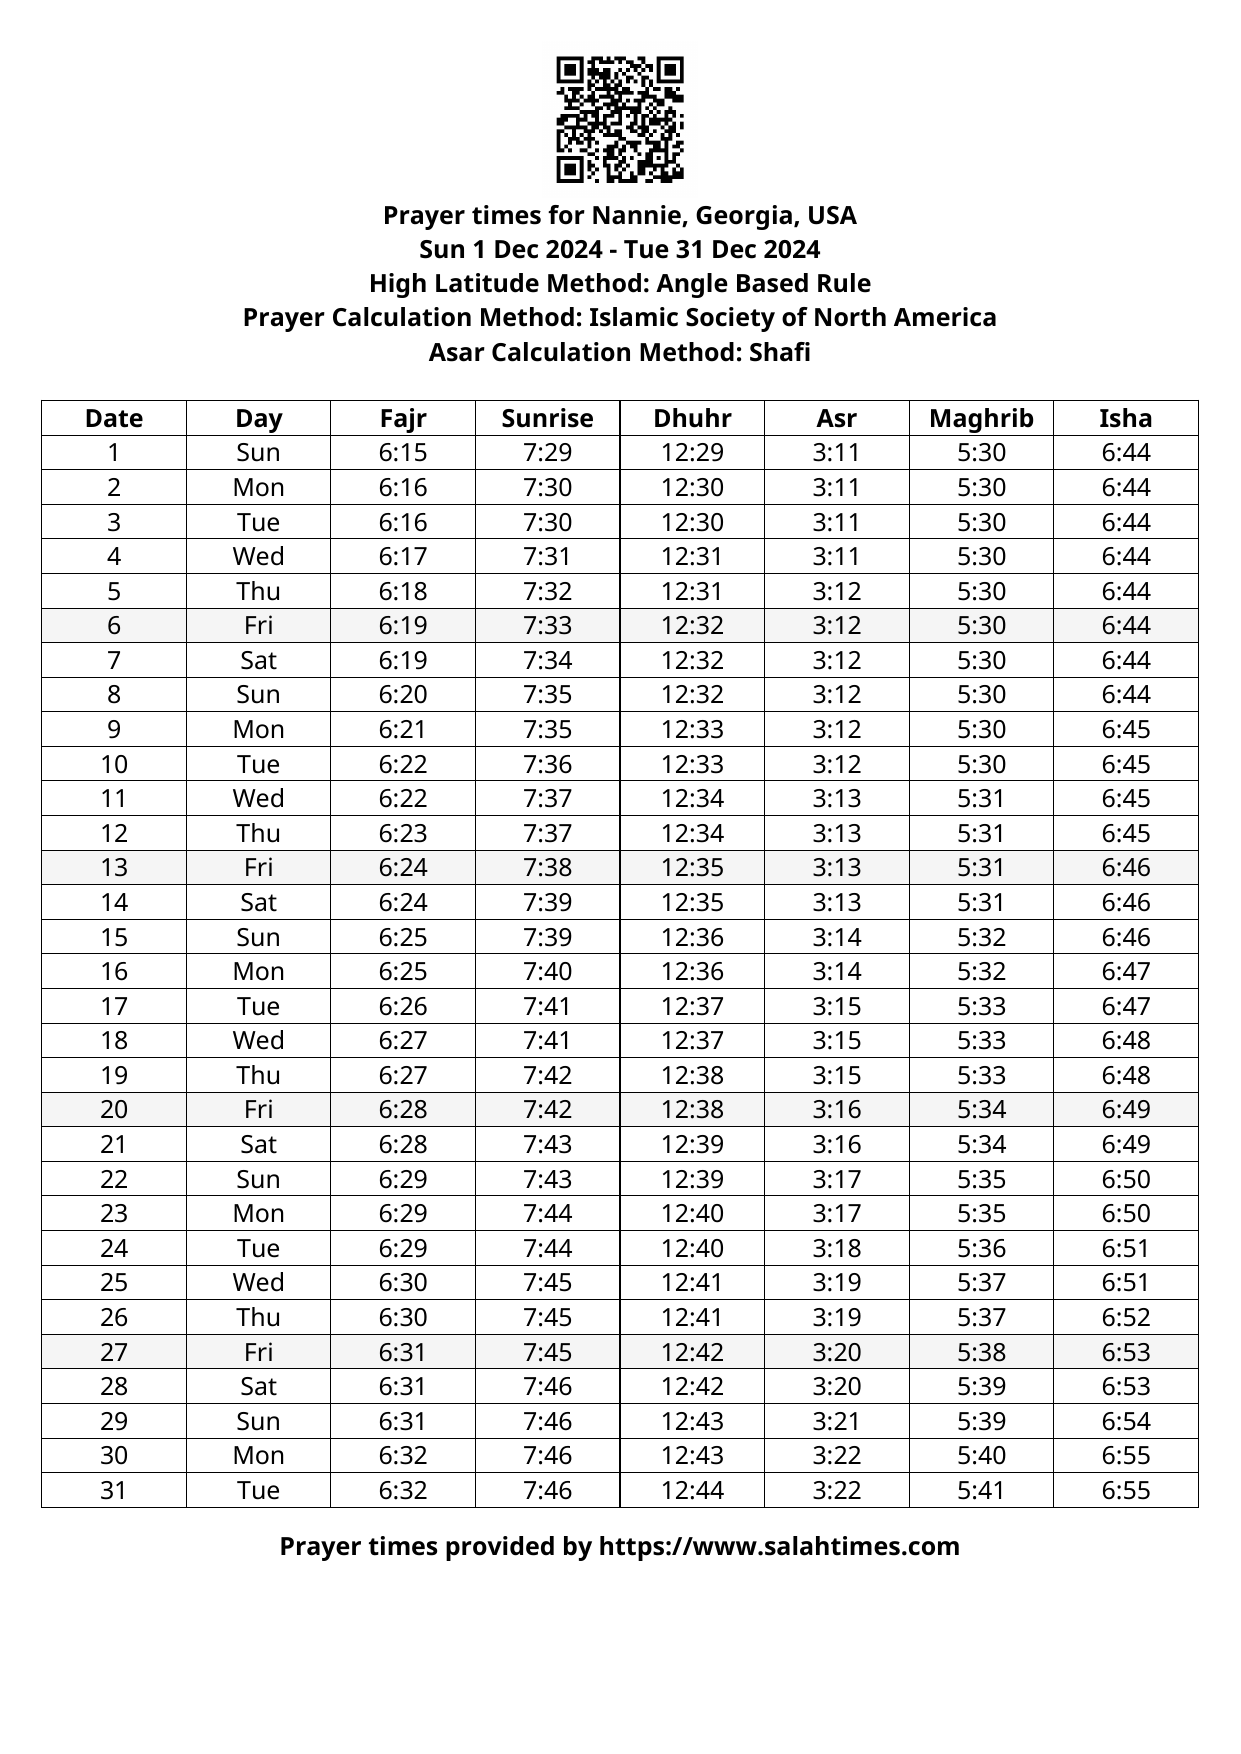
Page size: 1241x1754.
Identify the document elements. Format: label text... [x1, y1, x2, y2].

table_cell Sat [187, 1127, 330, 1161]
table_cell 7:31 [476, 539, 619, 573]
table_cell 7:32 [476, 574, 619, 607]
table_cell Tue [187, 1231, 330, 1264]
table_cell 15 [42, 920, 186, 953]
table_cell 7:39 [476, 920, 619, 953]
table_cell Fri [187, 1093, 330, 1126]
table_cell 9 [42, 712, 186, 746]
table_cell 3:14 [765, 920, 909, 953]
table_cell Sat [187, 643, 330, 677]
table_cell 6:49 [1054, 1127, 1198, 1161]
table_cell 7:44 [476, 1231, 619, 1264]
table_cell 7:45 [476, 1335, 619, 1368]
table_cell 5:34 [910, 1127, 1053, 1161]
table_cell 3:11 [765, 505, 909, 538]
table_cell 7:45 [476, 1266, 619, 1299]
table_cell 12:38 [621, 1058, 764, 1092]
table_cell 5:30 [910, 505, 1053, 538]
text Prayer Calculation Method: Islamic Society of North America [42, 300, 1198, 334]
table_cell 7:30 [476, 505, 619, 538]
table_cell 6:45 [1054, 712, 1198, 746]
table_cell 5:32 [910, 920, 1053, 953]
table_cell 12:44 [621, 1473, 764, 1507]
table_cell 6:49 [1054, 1093, 1198, 1126]
table_header Asr [765, 401, 909, 434]
table_cell 6:55 [1054, 1473, 1198, 1507]
table_cell 12:36 [621, 920, 764, 953]
table_cell 3:16 [765, 1093, 909, 1126]
table_cell 3:14 [765, 954, 909, 988]
table_cell 7:35 [476, 678, 619, 711]
table_cell 5:33 [910, 989, 1053, 1022]
table_cell 6:22 [331, 781, 475, 815]
table_cell 6:50 [1054, 1196, 1198, 1230]
table_cell 7:37 [476, 781, 619, 815]
table_cell 7:35 [476, 712, 619, 746]
table_cell 6:31 [331, 1369, 475, 1403]
table_cell 12:34 [621, 816, 764, 849]
table_cell 12:41 [621, 1300, 764, 1334]
table_cell 5:37 [910, 1266, 1053, 1299]
table_cell 12:31 [621, 574, 764, 607]
table_cell 18 [42, 1024, 186, 1057]
table_cell 6:52 [1054, 1300, 1198, 1334]
table_cell 3:15 [765, 989, 909, 1022]
table_cell 7:44 [476, 1196, 619, 1230]
table_cell Tue [187, 505, 330, 538]
table_cell 7:43 [476, 1162, 619, 1195]
table_cell Sun [187, 1162, 330, 1195]
table_cell 6:22 [331, 747, 475, 780]
table_cell Wed [187, 1266, 330, 1299]
table_cell 6:44 [1054, 470, 1198, 504]
table_cell 6:27 [331, 1024, 475, 1057]
table_header Day [187, 401, 330, 434]
table_cell 8 [42, 678, 186, 711]
table_cell 6:29 [331, 1196, 475, 1230]
table_cell 6:32 [331, 1439, 475, 1472]
table_cell 5:30 [910, 470, 1053, 504]
table_cell 3:15 [765, 1024, 909, 1057]
table_cell Thu [187, 1300, 330, 1334]
table_cell 6:44 [1054, 678, 1198, 711]
table_cell 31 [42, 1473, 186, 1507]
table_cell 6:20 [331, 678, 475, 711]
table_cell 5:38 [910, 1335, 1053, 1368]
table_cell 3:15 [765, 1058, 909, 1092]
table_header Date [42, 401, 186, 434]
table_cell Thu [187, 1058, 330, 1092]
table_cell 3:12 [765, 643, 909, 677]
table_header Fajr [331, 401, 475, 434]
table_cell 3:13 [765, 885, 909, 919]
table_cell 7:40 [476, 954, 619, 988]
table_cell 5:31 [910, 885, 1053, 919]
table_cell 21 [42, 1127, 186, 1161]
table_cell 7:39 [476, 885, 619, 919]
text Prayer times provided by https://www.salahtimes.com [42, 1528, 1198, 1563]
table_cell 17 [42, 989, 186, 1022]
table_header Dhuhr [621, 401, 764, 434]
table_cell 5:30 [910, 539, 1053, 573]
table_cell 3:11 [765, 436, 909, 469]
table_cell 5:30 [910, 678, 1053, 711]
table_cell 5:34 [910, 1093, 1053, 1126]
table_cell 12:35 [621, 885, 764, 919]
table_cell 3:13 [765, 781, 909, 815]
table_cell 7:43 [476, 1127, 619, 1161]
table_cell 22 [42, 1162, 186, 1195]
table_cell 6:18 [331, 574, 475, 607]
table_cell Wed [187, 781, 330, 815]
table_cell Sun [187, 1404, 330, 1437]
table_cell 6:54 [1054, 1404, 1198, 1437]
table_cell 6:44 [1054, 574, 1198, 607]
table_cell 12:37 [621, 989, 764, 1022]
table_cell 12:43 [621, 1404, 764, 1437]
table_cell Sat [187, 1369, 330, 1403]
table_cell 7:46 [476, 1404, 619, 1437]
table_cell Wed [187, 539, 330, 573]
table_cell 6:28 [331, 1127, 475, 1161]
table_cell Mon [187, 954, 330, 988]
table_cell 1 [42, 436, 186, 469]
table_cell 6:30 [331, 1266, 475, 1299]
table_cell 3:12 [765, 678, 909, 711]
table_header Maghrib [910, 401, 1053, 434]
table_cell 6:44 [1054, 643, 1198, 677]
table_cell 12:34 [621, 781, 764, 815]
table_cell 27 [42, 1335, 186, 1368]
table_cell 6:46 [1054, 920, 1198, 953]
table_cell 6:19 [331, 609, 475, 642]
table_cell 6:29 [331, 1162, 475, 1195]
table_cell 7:29 [476, 436, 619, 469]
table_cell 5:31 [910, 781, 1053, 815]
table_cell 12:30 [621, 505, 764, 538]
table_cell 5:30 [910, 574, 1053, 607]
table_cell Thu [187, 574, 330, 607]
table_cell 6:21 [331, 712, 475, 746]
table_cell 5:40 [910, 1439, 1053, 1472]
table_cell 3:12 [765, 574, 909, 607]
table_cell 12:30 [621, 470, 764, 504]
table_cell 12:38 [621, 1093, 764, 1126]
table_cell 7:42 [476, 1093, 619, 1126]
table_cell 6:53 [1054, 1335, 1198, 1368]
table_cell 3:11 [765, 539, 909, 573]
table_cell 7:46 [476, 1439, 619, 1472]
table_cell 12:41 [621, 1266, 764, 1299]
table_cell 5:33 [910, 1058, 1053, 1092]
table_cell 12:32 [621, 643, 764, 677]
table_cell 5:30 [910, 436, 1053, 469]
table_cell 19 [42, 1058, 186, 1092]
table_cell 3:12 [765, 609, 909, 642]
table_header Isha [1054, 401, 1198, 434]
table_cell 13 [42, 851, 186, 884]
table_cell 4 [42, 539, 186, 573]
table_cell 3:11 [765, 470, 909, 504]
table_cell 5:37 [910, 1300, 1053, 1334]
table_cell Sun [187, 678, 330, 711]
table_cell 6:45 [1054, 816, 1198, 849]
table_cell 6:47 [1054, 989, 1198, 1022]
table_cell 12:36 [621, 954, 764, 988]
table_cell 14 [42, 885, 186, 919]
table_cell 12:39 [621, 1162, 764, 1195]
table_cell 6:46 [1054, 885, 1198, 919]
table_cell 6:44 [1054, 539, 1198, 573]
table_cell 3:19 [765, 1266, 909, 1299]
table_cell 23 [42, 1196, 186, 1230]
table_cell 6:44 [1054, 436, 1198, 469]
table_cell 5 [42, 574, 186, 607]
table_cell Mon [187, 1196, 330, 1230]
table_cell 3:19 [765, 1300, 909, 1334]
table_cell 12:39 [621, 1127, 764, 1161]
table_cell 6:51 [1054, 1266, 1198, 1299]
table_cell 12:42 [621, 1369, 764, 1403]
table_cell 6:25 [331, 920, 475, 953]
table_cell 12:31 [621, 539, 764, 573]
table_cell 6:31 [331, 1404, 475, 1437]
table_cell 24 [42, 1231, 186, 1264]
table_cell 5:30 [910, 712, 1053, 746]
table_cell 6:50 [1054, 1162, 1198, 1195]
table_cell 3:12 [765, 747, 909, 780]
table_cell 6:24 [331, 885, 475, 919]
table_cell 6:45 [1054, 781, 1198, 815]
table_cell 6:17 [331, 539, 475, 573]
table_cell 6:48 [1054, 1024, 1198, 1057]
table_cell 3:13 [765, 816, 909, 849]
table_cell 7:36 [476, 747, 619, 780]
table_cell 6:24 [331, 851, 475, 884]
table_cell 3:17 [765, 1196, 909, 1230]
table_cell 6:32 [331, 1473, 475, 1507]
table_cell 3:22 [765, 1473, 909, 1507]
table_cell 3:16 [765, 1127, 909, 1161]
table_cell 7:46 [476, 1473, 619, 1507]
table_cell 6:31 [331, 1335, 475, 1368]
table_cell 6:48 [1054, 1058, 1198, 1092]
table_cell 5:30 [910, 643, 1053, 677]
table_cell Tue [187, 747, 330, 780]
table_cell 7:41 [476, 1024, 619, 1057]
table_cell 16 [42, 954, 186, 988]
table_cell Fri [187, 609, 330, 642]
table_cell 11 [42, 781, 186, 815]
table_cell Tue [187, 1473, 330, 1507]
table_cell Thu [187, 816, 330, 849]
table_cell 5:36 [910, 1231, 1053, 1264]
table_cell 28 [42, 1369, 186, 1403]
table_cell 6:28 [331, 1093, 475, 1126]
table_cell 7 [42, 643, 186, 677]
table_cell 6:23 [331, 816, 475, 849]
table_cell 5:39 [910, 1369, 1053, 1403]
table_cell 7:42 [476, 1058, 619, 1092]
text Asar Calculation Method: Shafi [42, 334, 1198, 368]
table_cell Mon [187, 470, 330, 504]
table_cell 5:31 [910, 851, 1053, 884]
table_cell 12:29 [621, 436, 764, 469]
text Sun 1 Dec 2024 - Tue 31 Dec 2024 [42, 232, 1198, 266]
table_cell 26 [42, 1300, 186, 1334]
table_cell 3:21 [765, 1404, 909, 1437]
table_cell 3:20 [765, 1335, 909, 1368]
table_cell Mon [187, 712, 330, 746]
table_cell 6:47 [1054, 954, 1198, 988]
table_cell 12:33 [621, 747, 764, 780]
table_cell 6:27 [331, 1058, 475, 1092]
table_cell 6:15 [331, 436, 475, 469]
table_cell 5:39 [910, 1404, 1053, 1437]
table_cell 3 [42, 505, 186, 538]
table_cell 6:29 [331, 1231, 475, 1264]
table_cell 3:20 [765, 1369, 909, 1403]
table_cell 12:37 [621, 1024, 764, 1057]
table_cell 6:25 [331, 954, 475, 988]
table_cell 6:30 [331, 1300, 475, 1334]
table_cell 7:45 [476, 1300, 619, 1334]
table_cell Fri [187, 1335, 330, 1368]
table_cell 10 [42, 747, 186, 780]
table_cell 7:33 [476, 609, 619, 642]
picture [542, 41, 699, 198]
table_cell 12:42 [621, 1335, 764, 1368]
table_cell 5:30 [910, 747, 1053, 780]
table_cell 5:35 [910, 1162, 1053, 1195]
table_cell 5:32 [910, 954, 1053, 988]
table_cell 6:55 [1054, 1439, 1198, 1472]
table_cell 12:43 [621, 1439, 764, 1472]
table_cell 29 [42, 1404, 186, 1437]
table_cell 2 [42, 470, 186, 504]
text Prayer times for Nannie, Georgia, USA [42, 198, 1198, 232]
table_cell 7:34 [476, 643, 619, 677]
table_cell Sat [187, 885, 330, 919]
table_cell 5:33 [910, 1024, 1053, 1057]
table_cell Tue [187, 989, 330, 1022]
text High Latitude Method: Angle Based Rule [42, 266, 1198, 300]
table_cell 12:32 [621, 678, 764, 711]
table_cell 7:30 [476, 470, 619, 504]
table_cell 12 [42, 816, 186, 849]
table_cell 3:12 [765, 712, 909, 746]
table_cell 30 [42, 1439, 186, 1472]
table_cell 5:31 [910, 816, 1053, 849]
table_cell 6:53 [1054, 1369, 1198, 1403]
table_cell 6 [42, 609, 186, 642]
table_cell Wed [187, 1024, 330, 1057]
table_cell 5:41 [910, 1473, 1053, 1507]
table_cell 6:51 [1054, 1231, 1198, 1264]
table_cell 7:37 [476, 816, 619, 849]
table_cell Fri [187, 851, 330, 884]
table_cell 3:17 [765, 1162, 909, 1195]
table_cell 7:38 [476, 851, 619, 884]
table_cell 6:26 [331, 989, 475, 1022]
table_cell 25 [42, 1266, 186, 1299]
table_cell 6:16 [331, 505, 475, 538]
table_cell 3:13 [765, 851, 909, 884]
table_cell 12:40 [621, 1196, 764, 1230]
table_cell Sun [187, 920, 330, 953]
table_cell 12:32 [621, 609, 764, 642]
table_cell 7:46 [476, 1369, 619, 1403]
table_cell 7:41 [476, 989, 619, 1022]
table_cell 6:45 [1054, 747, 1198, 780]
table_cell 6:44 [1054, 609, 1198, 642]
table_cell 5:30 [910, 609, 1053, 642]
table_cell 12:35 [621, 851, 764, 884]
table_cell 12:33 [621, 712, 764, 746]
table_header Sunrise [476, 401, 619, 434]
table_cell 20 [42, 1093, 186, 1126]
table_cell Sun [187, 436, 330, 469]
table_cell Mon [187, 1439, 330, 1472]
table_cell 5:35 [910, 1196, 1053, 1230]
table_cell 3:18 [765, 1231, 909, 1264]
table_cell 6:19 [331, 643, 475, 677]
table_cell 6:16 [331, 470, 475, 504]
table_cell 6:44 [1054, 505, 1198, 538]
table_cell 6:46 [1054, 851, 1198, 884]
table_cell 12:40 [621, 1231, 764, 1264]
table_cell 3:22 [765, 1439, 909, 1472]
